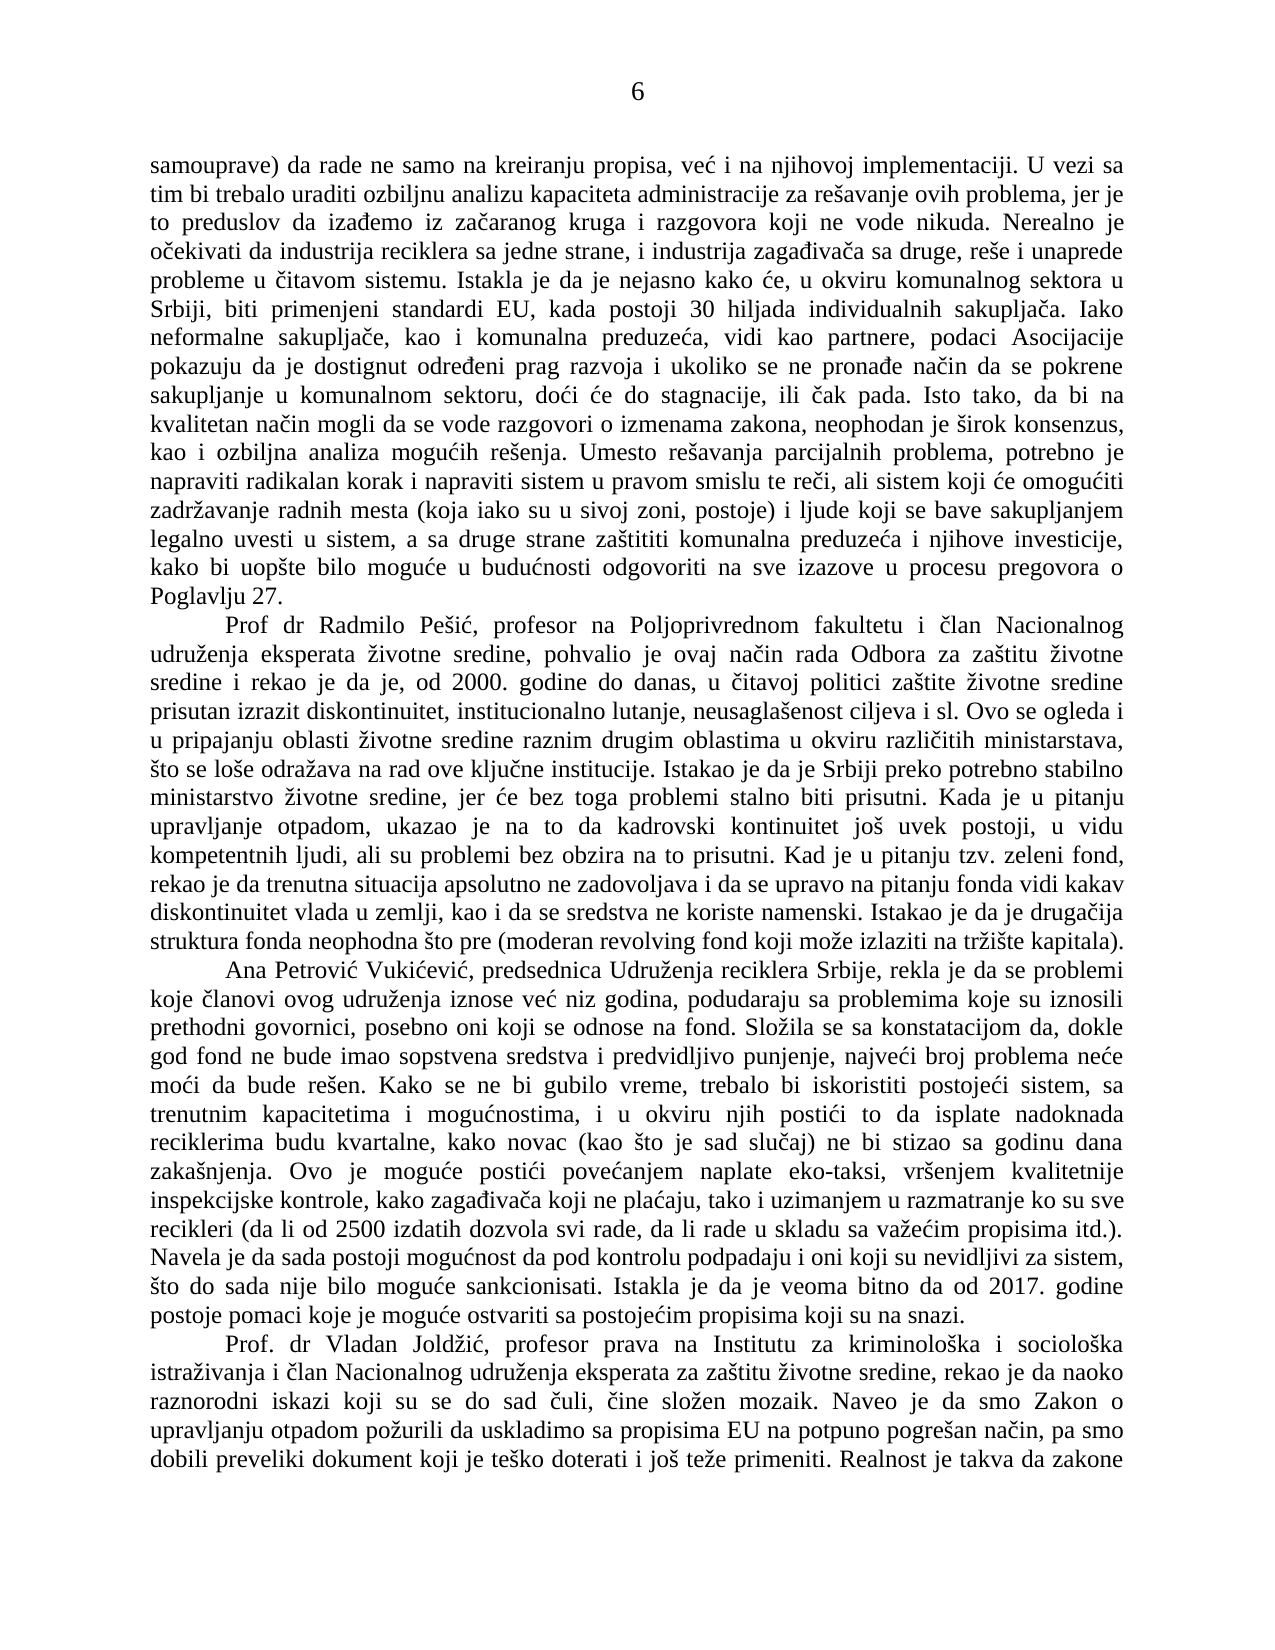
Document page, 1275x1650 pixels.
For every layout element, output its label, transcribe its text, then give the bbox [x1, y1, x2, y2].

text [150, 1329, 1125, 1472]
text Prof dr Radmilo Pešić, profesor na Poljoprivrednom fakultetu i član Nacionalnog udruženja eksperata životne sredine, pohvalio je ovaj način rada Odbora za zaštitu životne sredine i rekao je da je, od 2000. godine do danas, u čitavoj politici zaštite životne sredine prisutan izrazit diskontinuitet, institucionalno lutanje, neusaglašenost ciljeva i sl. Ovo se ogleda i u pripajanju oblasti životne sredine raznim drugim oblastima u okviru različitih ministarstava, što se loše odražava na rad ove ključne institucije. Istakao je da je Srbiji preko potrebno stabilno ministarstvo životne sredine, jer će bez toga problemi stalno biti prisutni. Kada je u pitanju upravljanje otpadom, ukazao je na to da kadrovski kontinuitet još uvek postoji, u vidu kompetentnih ljudi, ali su problemi bez obzira na to prisutni. Kad je u pitanju tzv. zeleni fond, rekao je da trenutna situacija apsolutno ne zadovoljava i da se upravo na pitanju fonda vidi kakav diskontinuitet vlada u zemlji, kao i da se sredstva ne koriste namenski. Istakao je da je drugačija struktura fonda neophodna što pre (moderan revolving fond koji može izlaziti na tržište kapitala). [150, 610, 1125, 955]
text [150, 150, 1125, 610]
text Ana Petrović Vukićević, predsednica Udruženja reciklera Srbije, rekla je da se problemi koje članovi ovog udruženja iznose već niz godina, podudaraju sa problemima koje su iznosili prethodni govornici, posebno oni koji se odnose na fond. Složila se sa konstatacijom da, dokle god fond ne bude imao sopstvena sredstva i predvidljivo punjenje, najveći broj problema neće moći da bude rešen. Kako se ne bi gubilo vreme, trebalo bi iskoristiti postojeći sistem, sa trenutnim kapacitetima i mogućnostima, i u okviru njih postići to da isplate nadoknada reciklerima budu kvartalne, kako novac (kao što je sad slučaj) ne bi stizao sa godinu dana zakašnjenja. Ovo je moguće postići povećanjem naplate eko-taksi, vršenjem kvalitetnije inspekcijske kontrole, kako zagađivača koji ne plaćaju, tako i uzimanjem u razmatranje ko su sve recikleri (da li od 2500 izdatih dozvola svi rade, da li rade u skladu sa važećim propisima itd.). Navela je da sada postoji mogućnost da pod kontrolu podpadaju i oni koji su nevidljivi za sistem, što do sada nije bilo moguće sankcionisati. Istakla je da je veoma bitno da od 2017. godine postoje pomaci koje je moguće ostvariti sa postojećim propisima koji su na snazi. [150, 955, 1125, 1329]
